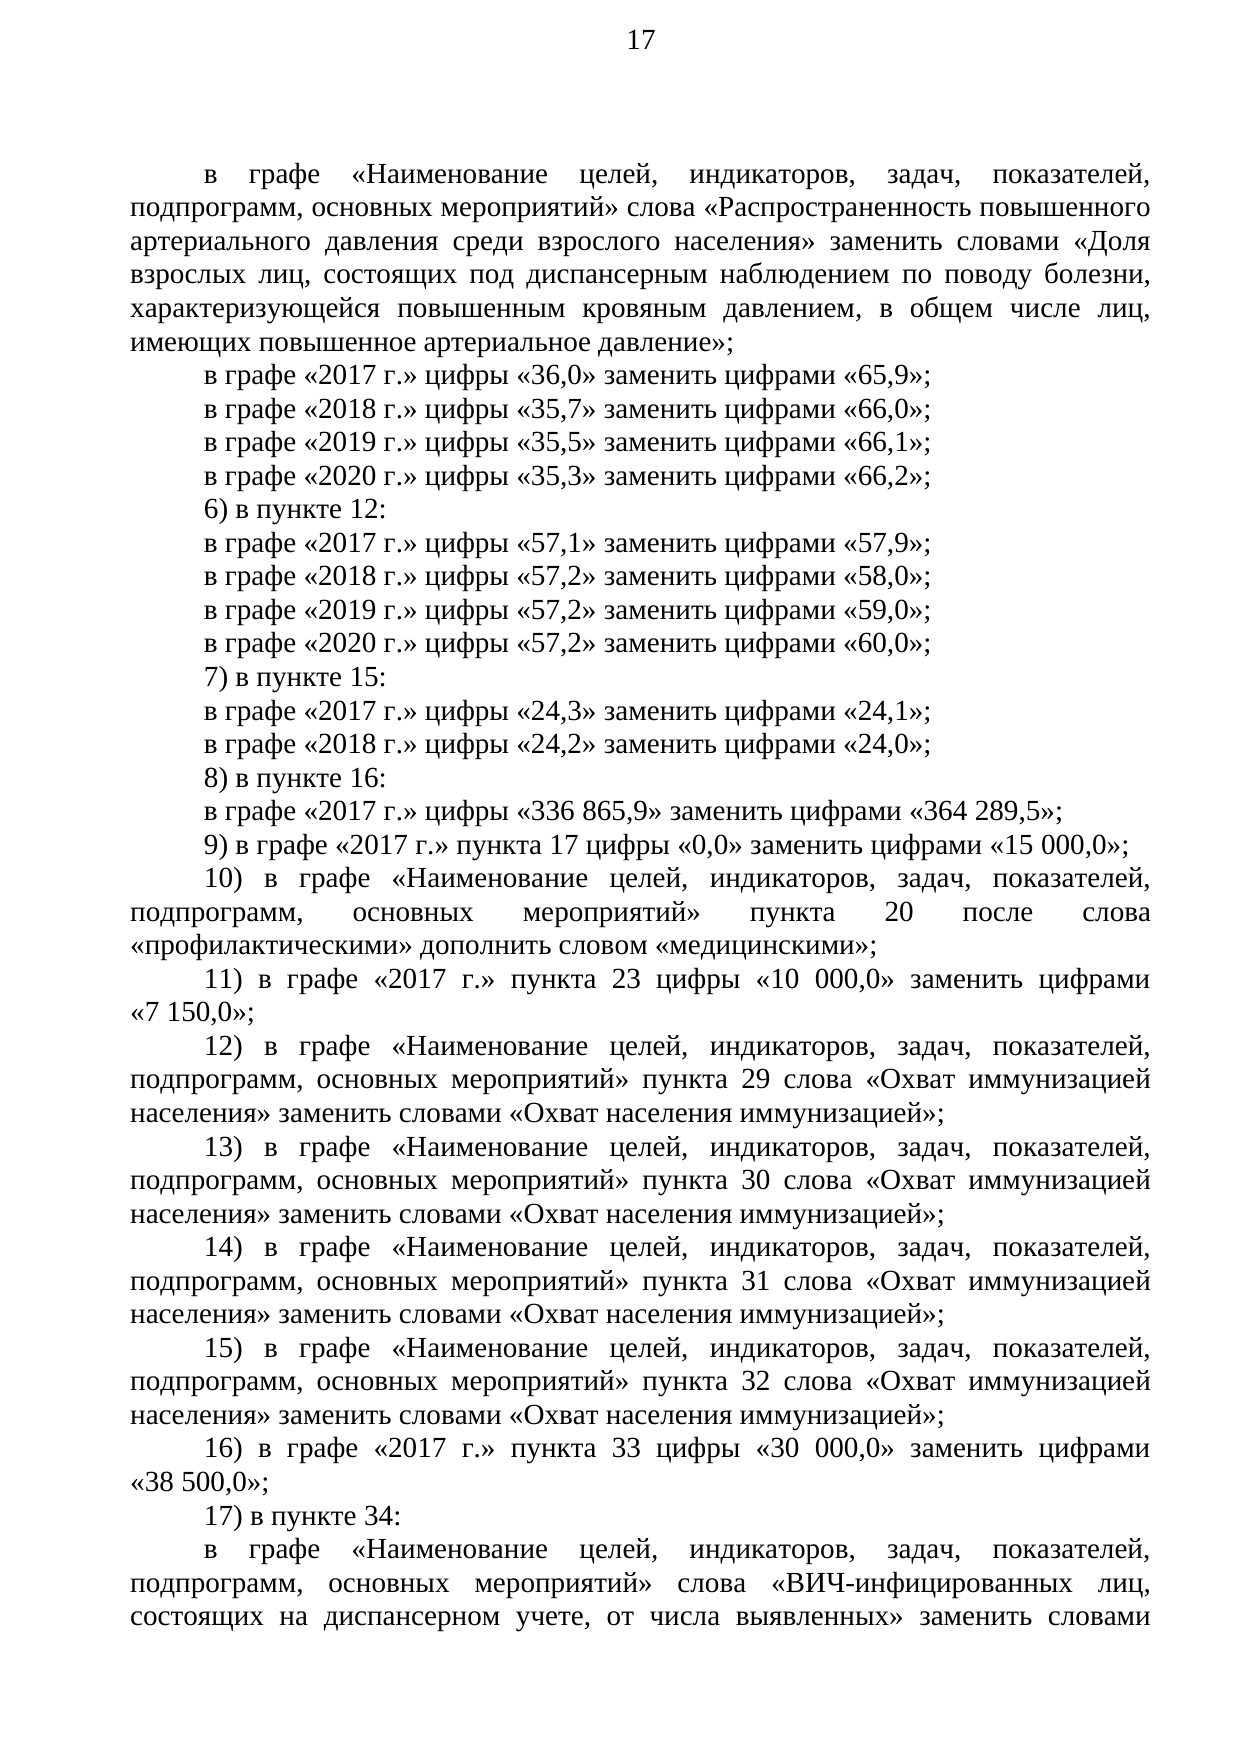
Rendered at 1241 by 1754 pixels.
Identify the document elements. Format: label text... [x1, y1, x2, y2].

text 10) в графе «Наименование целей, индикаторов, задач, показателей, подпрограмм, основных мероприятий» пункта 20 после слова «профилактическими» дополнить словом «медицинскими»; [130, 860, 1152, 961]
text в графе «2018 г.» цифры «35,7» заменить цифрами «66,0»; [130, 391, 1152, 424]
text 15) в графе «Наименование целей, индикаторов, задач, показателей, подпрограмм, основных мероприятий» пункта 32 слова «Охват иммунизацией населения» заменить словами «Охват населения иммунизацией»; [130, 1330, 1152, 1431]
text в графе «2017 г.» цифры «336 865,9» заменить цифрами «364 289,5»; [130, 793, 1152, 827]
text в графе «2017 г.» цифры «36,0» заменить цифрами «65,9»; [130, 357, 1152, 391]
text 13) в графе «Наименование целей, индикаторов, задач, показателей, подпрограмм, основных мероприятий» пункта 30 слова «Охват иммунизацией населения» заменить словами «Охват населения иммунизацией»; [130, 1129, 1152, 1229]
text 12) в графе «Наименование целей, индикаторов, задач, показателей, подпрограмм, основных мероприятий» пункта 29 слова «Охват иммунизацией населения» заменить словами «Охват населения иммунизацией»; [130, 1028, 1152, 1129]
text 7) в пункте 15: [130, 659, 1152, 693]
text в графе «2018 г.» цифры «57,2» заменить цифрами «58,0»; [130, 558, 1152, 592]
text в графе «2019 г.» цифры «57,2» заменить цифрами «59,0»; [130, 592, 1152, 626]
text в графе «Наименование целей, индикаторов, задач, показателей, подпрограмм, основных мероприятий» слова «Распространенность повышенного артериального давления среди взрослого населения» заменить словами «Доля взрослых лиц, состоящих под диспансерным наблюдением по поводу болезни, характеризующейся повышенным кровяным давлением, в общем числе лиц, имеющих повышенное артериальное давление»; [130, 156, 1152, 357]
text в графе «2017 г.» цифры «24,3» заменить цифрами «24,1»; [130, 693, 1152, 726]
text в графе «2019 г.» цифры «35,5» заменить цифрами «66,1»; [130, 424, 1152, 458]
text 9) в графе «2017 г.» пункта 17 цифры «0,0» заменить цифрами «15 000,0»; [130, 827, 1152, 860]
text 17) в пункте 34: [130, 1498, 1152, 1531]
text 16) в графе «2017 г.» пункта 33 цифры «30 000,0» заменить цифрами «38 500,0»; [130, 1431, 1152, 1498]
text 14) в графе «Наименование целей, индикаторов, задач, показателей, подпрограмм, основных мероприятий» пункта 31 слова «Охват иммунизацией населения» заменить словами «Охват населения иммунизацией»; [130, 1229, 1152, 1330]
text в графе «2020 г.» цифры «35,3» заменить цифрами «66,2»; [130, 458, 1152, 491]
text 11) в графе «2017 г.» пункта 23 цифры «10 000,0» заменить цифрами «7 150,0»; [130, 961, 1152, 1028]
text в графе «2017 г.» цифры «57,1» заменить цифрами «57,9»; [130, 525, 1152, 558]
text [130, 1531, 1152, 1632]
text в графе «2020 г.» цифры «57,2» заменить цифрами «60,0»; [130, 626, 1152, 659]
text в графе «2018 г.» цифры «24,2» заменить цифрами «24,0»; [130, 726, 1152, 760]
text 8) в пункте 16: [130, 760, 1152, 793]
text 6) в пункте 12: [130, 491, 1152, 525]
